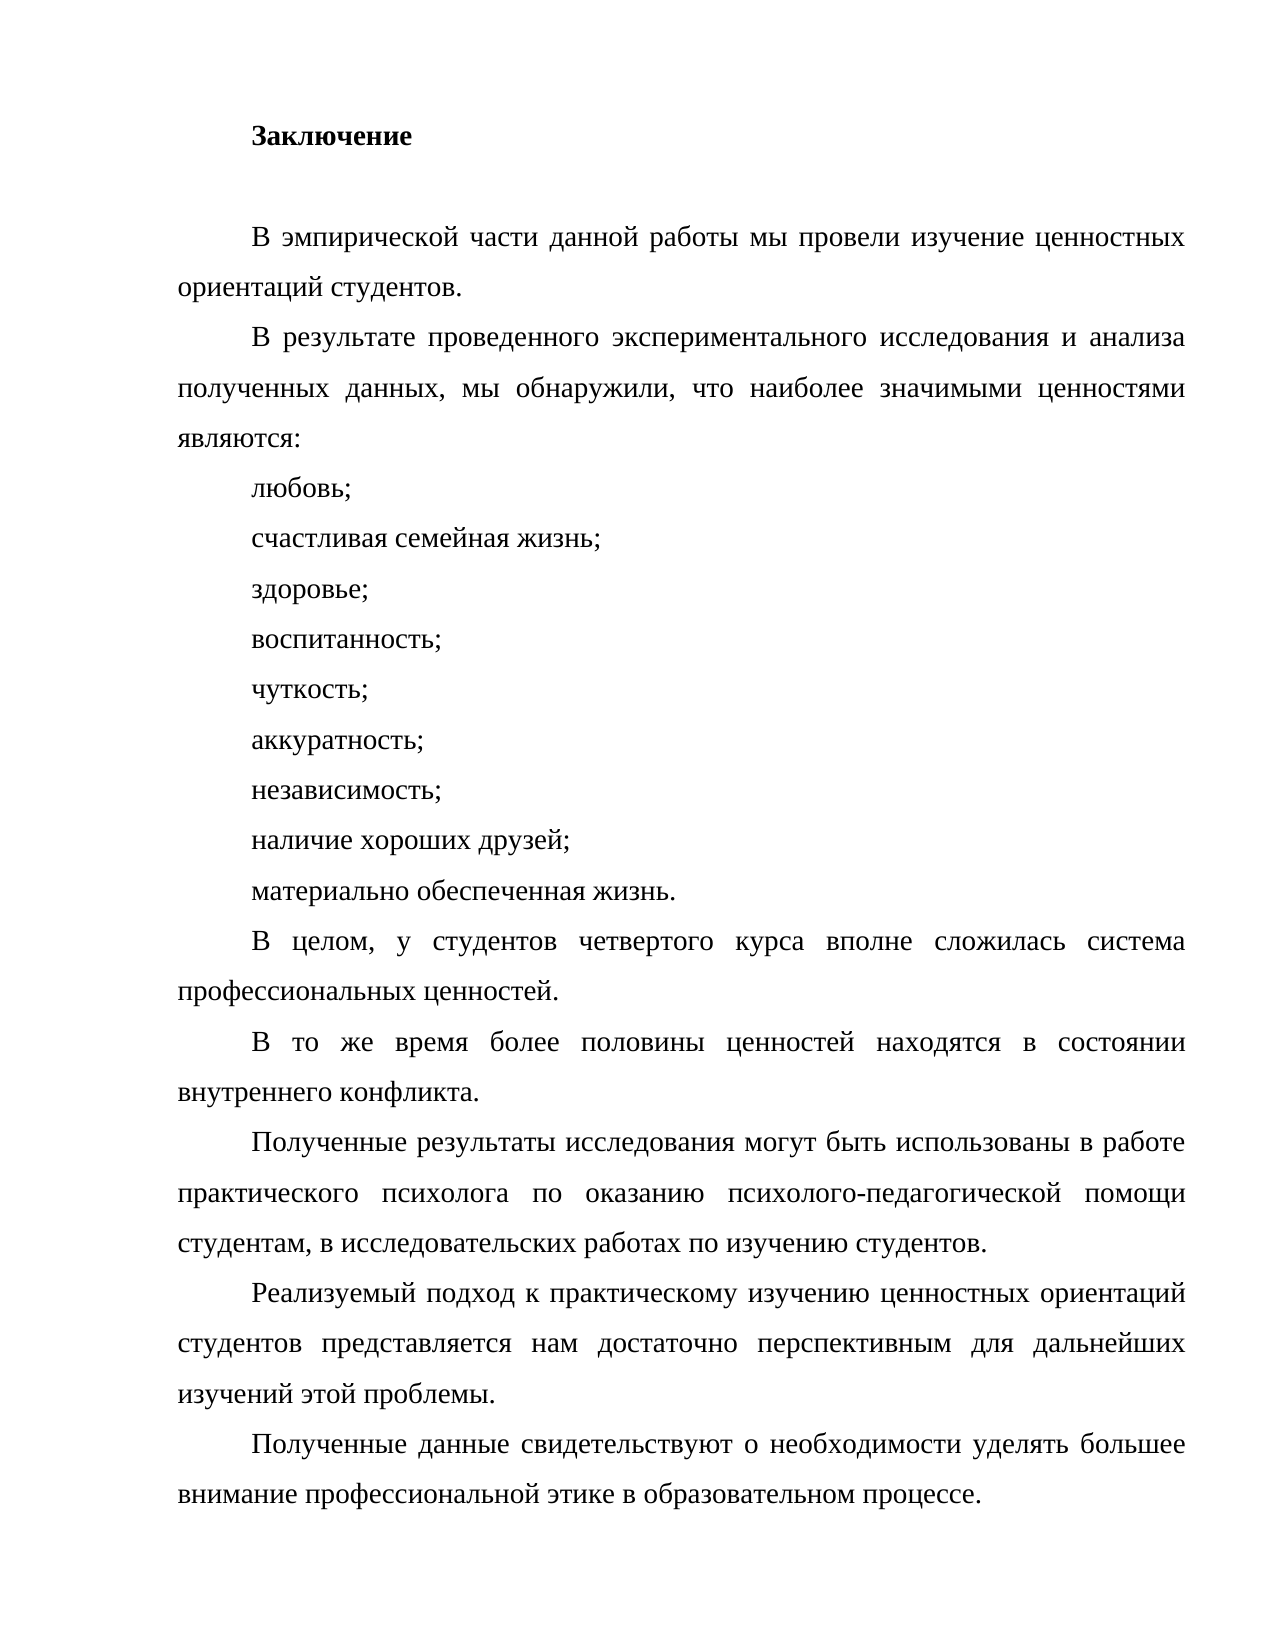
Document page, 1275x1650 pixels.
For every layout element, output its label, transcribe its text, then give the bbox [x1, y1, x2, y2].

text Полученные результаты исследования могут быть использованы в работе практического психолога по оказанию психолого-педагогической помощи студентам, в исследовательских работах по изучению студентов. [177, 1124, 1186, 1258]
text чуткость; [177, 672, 1186, 705]
text В результате проведенного экспериментального исследования и анализа полученных данных, мы обнаружили, что наиболее значимыми ценностями являются: [177, 319, 1186, 453]
text Реализуемый подход к практическому изучению ценностных ориентаций студентов представляется нам достаточно перспективным для дальнейших изучений этой проблемы. [177, 1275, 1186, 1409]
text Полученные данные свидетельствуют о необходимости уделять большее внимание профессиональной этике в образовательном процессе. [177, 1426, 1186, 1510]
text счастливая семейная жизнь; [177, 521, 1186, 554]
text материально обеспеченная жизнь. [177, 873, 1186, 906]
text В эмпирической части данной работы мы провели изучение ценностных ориентаций студентов. [177, 219, 1186, 303]
text независимость; [177, 772, 1186, 806]
text здоровье; [177, 571, 1186, 604]
text любовь; [177, 470, 1186, 504]
text В целом, у студентов четвертого курса вполне сложилась система профессиональных ценностей. [177, 923, 1186, 1007]
text наличие хороших друзей; [177, 822, 1186, 856]
text аккуратность; [177, 722, 1186, 755]
text Заключение [177, 118, 1186, 152]
text воспитанность; [177, 621, 1186, 655]
text В то же время более половины ценностей находятся в состоянии внутреннего конфликта. [177, 1024, 1186, 1108]
